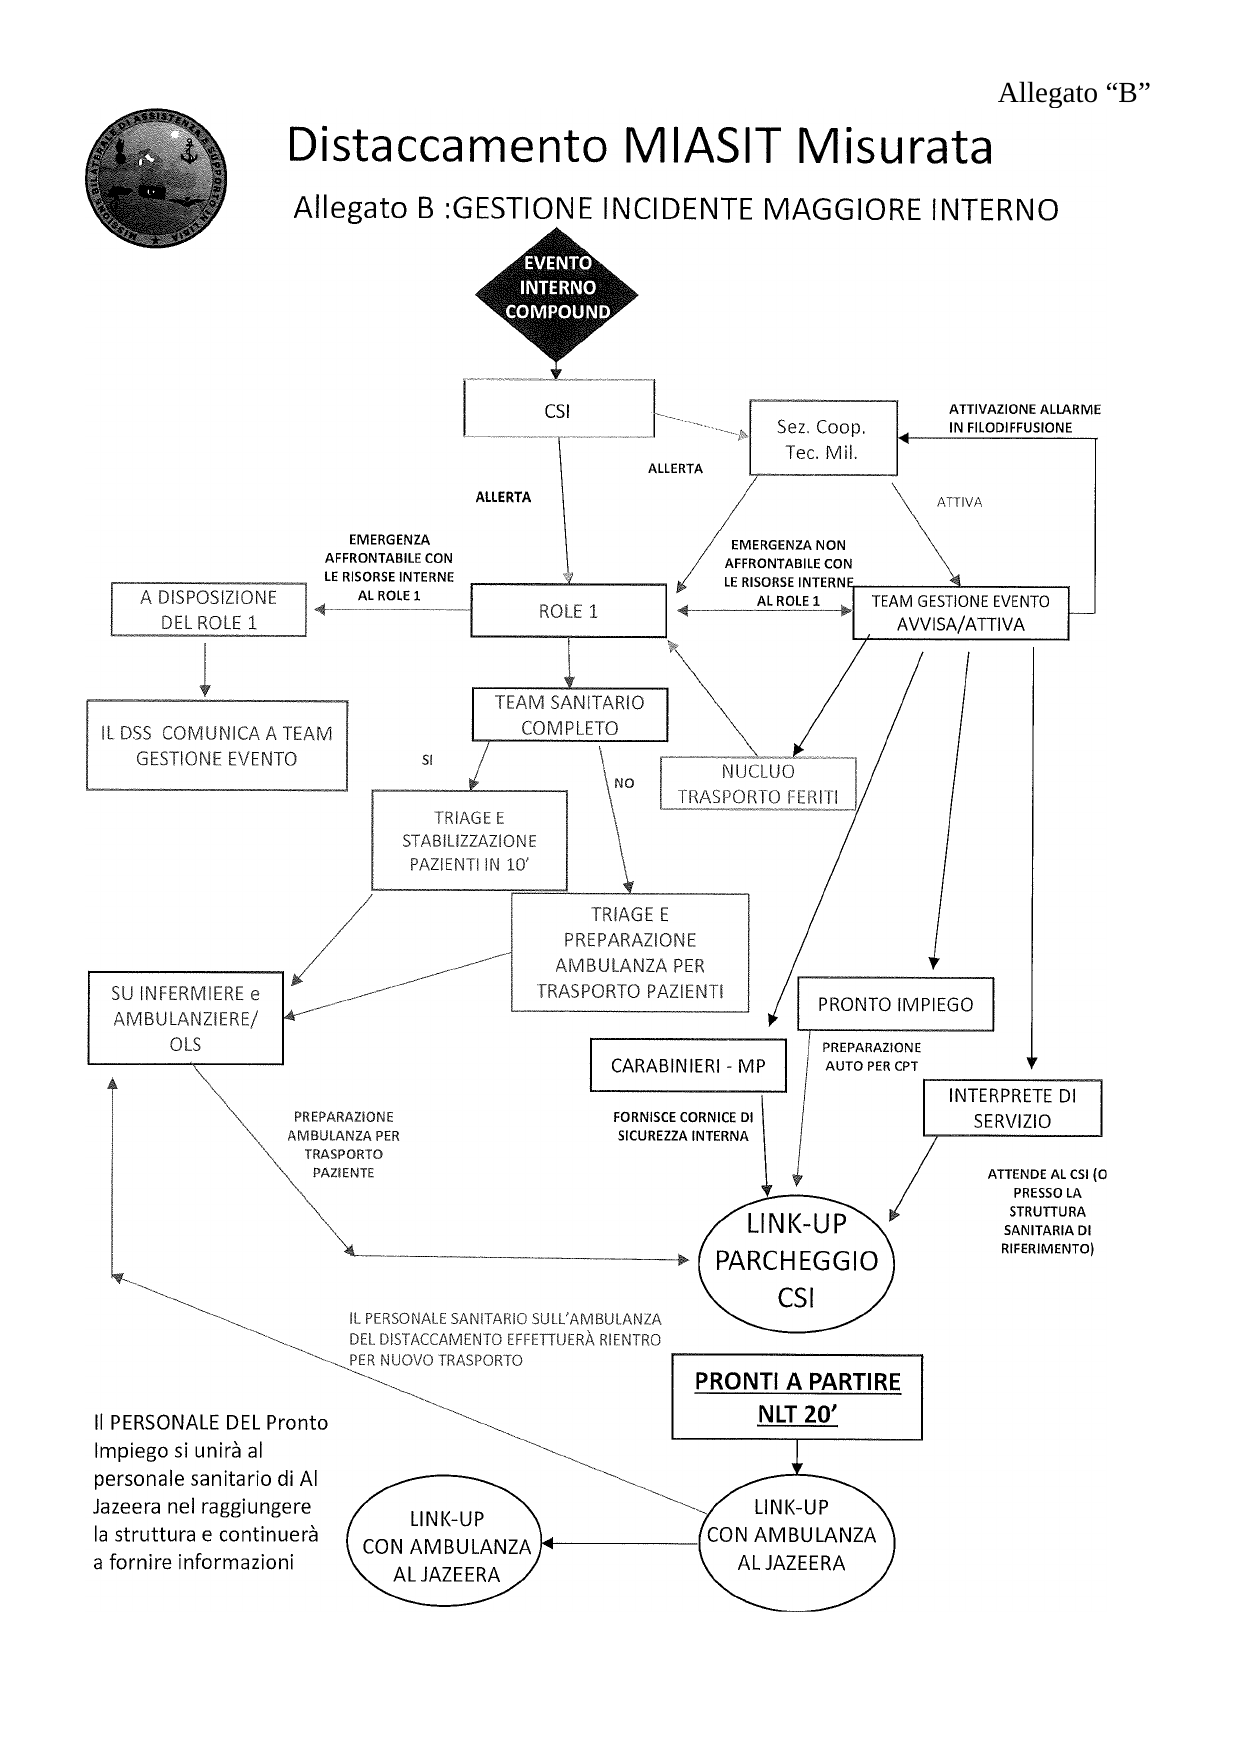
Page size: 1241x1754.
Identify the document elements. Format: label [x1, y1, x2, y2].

picture [85, 108, 1107, 1612]
